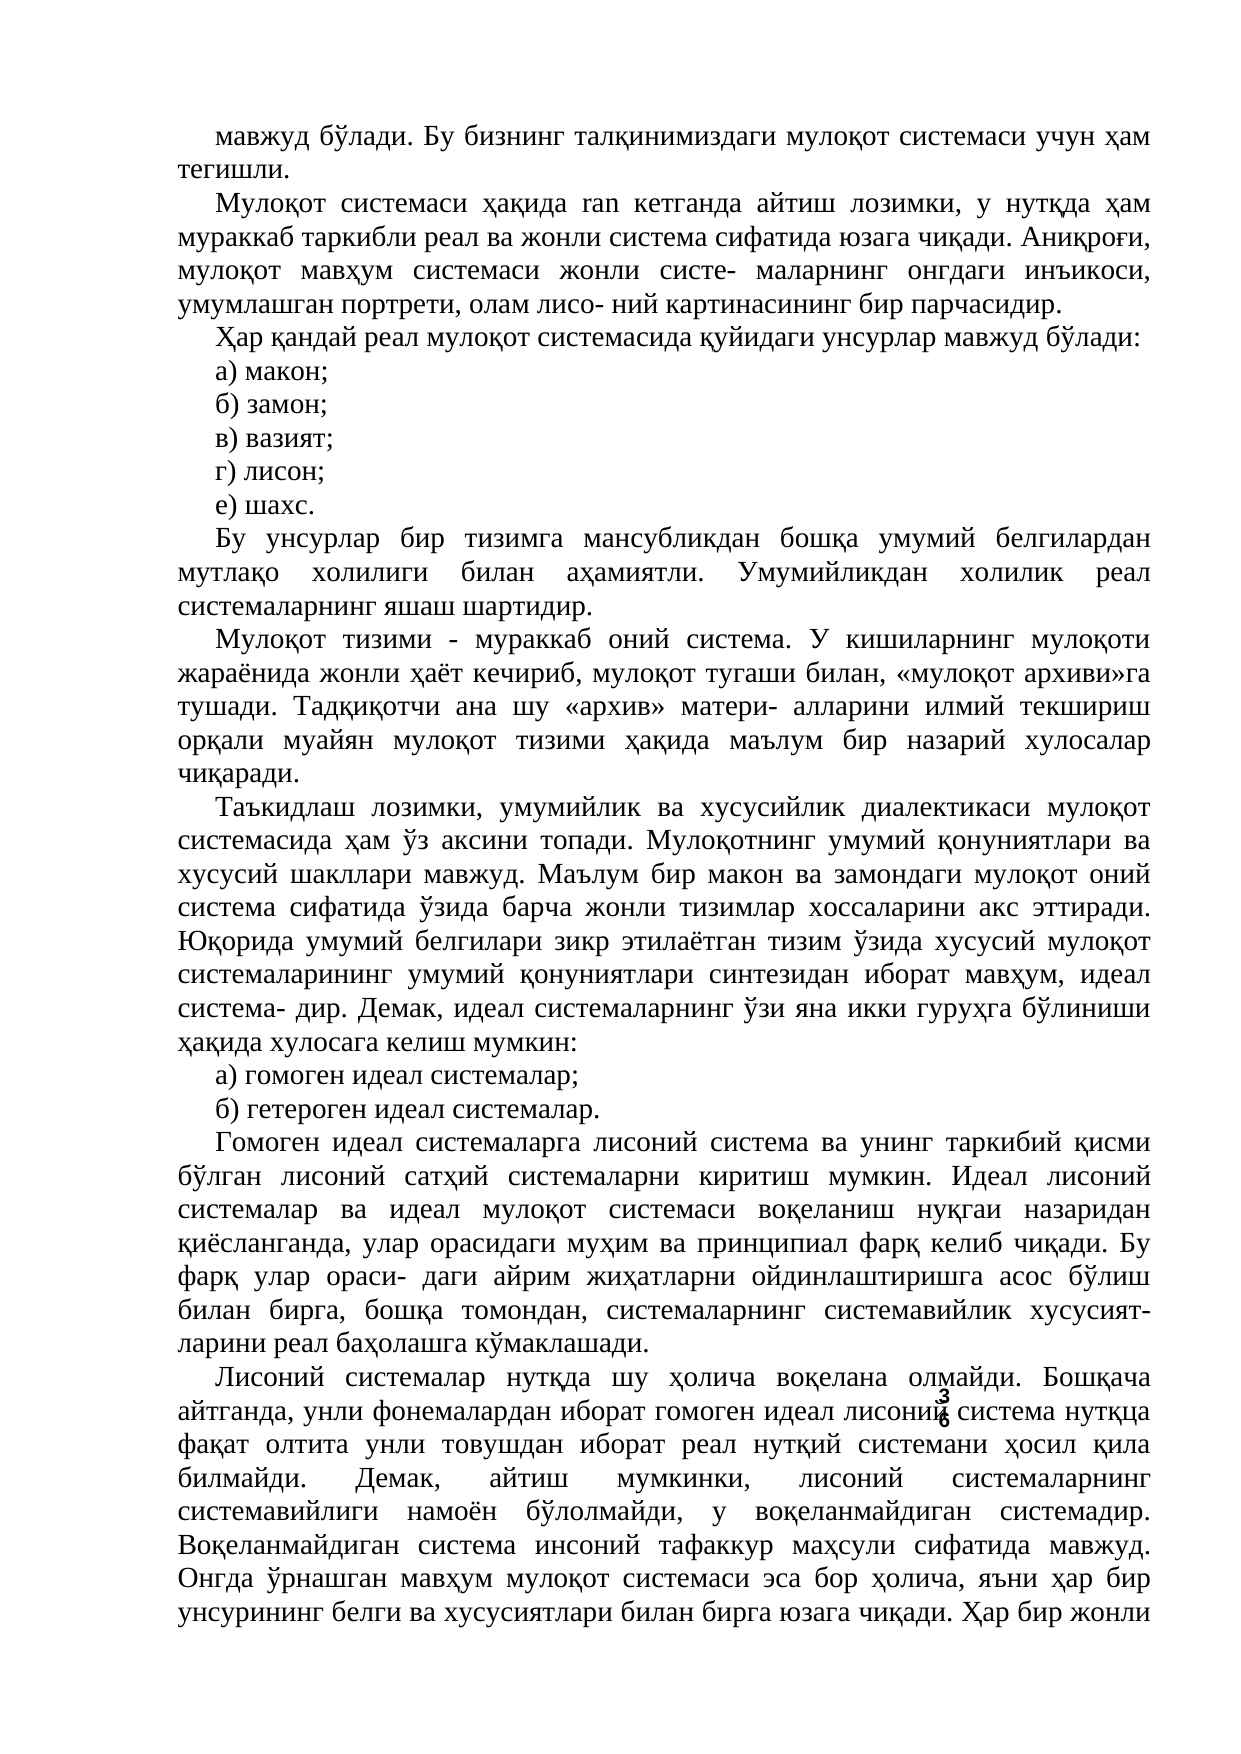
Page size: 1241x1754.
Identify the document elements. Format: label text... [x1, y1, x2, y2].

text Бу унсурлар бир тизимга мансубликдан бошқа умумий белгилардан мутлақо холилиги билан аҳамиятли. Умумийликдан холилик реал системаларнинг яшаш шартидир. [177, 521, 1152, 621]
text б) гетероген идеал системалар. [177, 1091, 1152, 1124]
text мавжуд бўлади. Бу бизнинг талқинимиздаги мулоқот системаси учун ҳам тегишли. [177, 118, 1152, 185]
text Мулоқот системаси ҳақида ran кетганда айтиш лозимки, у нутқда ҳам мураккаб таркибли реал ва жонли система сифатида юзага чиқади. Аниқроғи, мулоқот мавҳум системаси жонли систе- маларнинг онгдаги инъикоси, умумлашган портрети, олам лисо- ний картинасининг бир парчасидир. [177, 185, 1152, 319]
text Таъкидлаш лозимки, умумийлик ва хусусийлик диалектикаси мулоқот системасида ҳам ўз аксини топади. Мулоқотнинг умумий қонуниятлари ва хусусий шакллари мавжуд. Маълум бир макон ва замондаги мулоқот оний система сифатида ўзида барча жонли тизимлар хоссаларини акс эттиради. Юқорида умумий белгилари зикр этилаётган тизим ўзида хусусий мулоқот системаларининг умумий қонуниятлари синтезидан иборат мавҳум, идеал система- дир. Демак, идеал системаларнинг ўзи яна икки гуруҳга бўлиниши ҳақида хулосага келиш мумкин: [177, 789, 1152, 1057]
text е) шахс. [177, 487, 1152, 521]
text а) макон; [177, 353, 1152, 386]
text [177, 1359, 1152, 1627]
text г) лисон; [177, 453, 1152, 487]
text в) вазият; [177, 420, 1152, 453]
text Мулоқот тизими - мураккаб оний система. У кишиларнинг мулоқоти жараёнида жонли ҳаёт кечириб, мулоқот тугаши билан, «мулоқот архиви»га тушади. Тадқиқотчи ана шу «архив» матери- алларини илмий текшириш орқали муайян мулоқот тизими ҳақида маълум бир назарий хулосалар чиқаради. [177, 621, 1152, 789]
text б) замон; [177, 386, 1152, 420]
text Ҳар қандай реал мулоқот системасида қуйидаги унсурлар мавжуд бўлади: [177, 319, 1152, 353]
text Гомоген идеал системаларга лисоний система ва унинг таркибий қисми бўлган лисоний сатҳий системаларни киритиш мумкин. Идеал лисоний системалар ва идеал мулоқот системаси воқеланиш нуқгаи назаридан қиёсланганда, улар орасидаги муҳим ва принципиал фарқ келиб чиқади. Бу фарқ улар ораси- даги айрим жиҳатларни ойдинлаштиришга асос бўлиш билан бирга, бошқа томондан, системаларнинг системавийлик хусусият- ларини реал баҳолашга кўмаклашади. [177, 1124, 1152, 1359]
text а) гомоген идеал системалар; [177, 1057, 1152, 1091]
